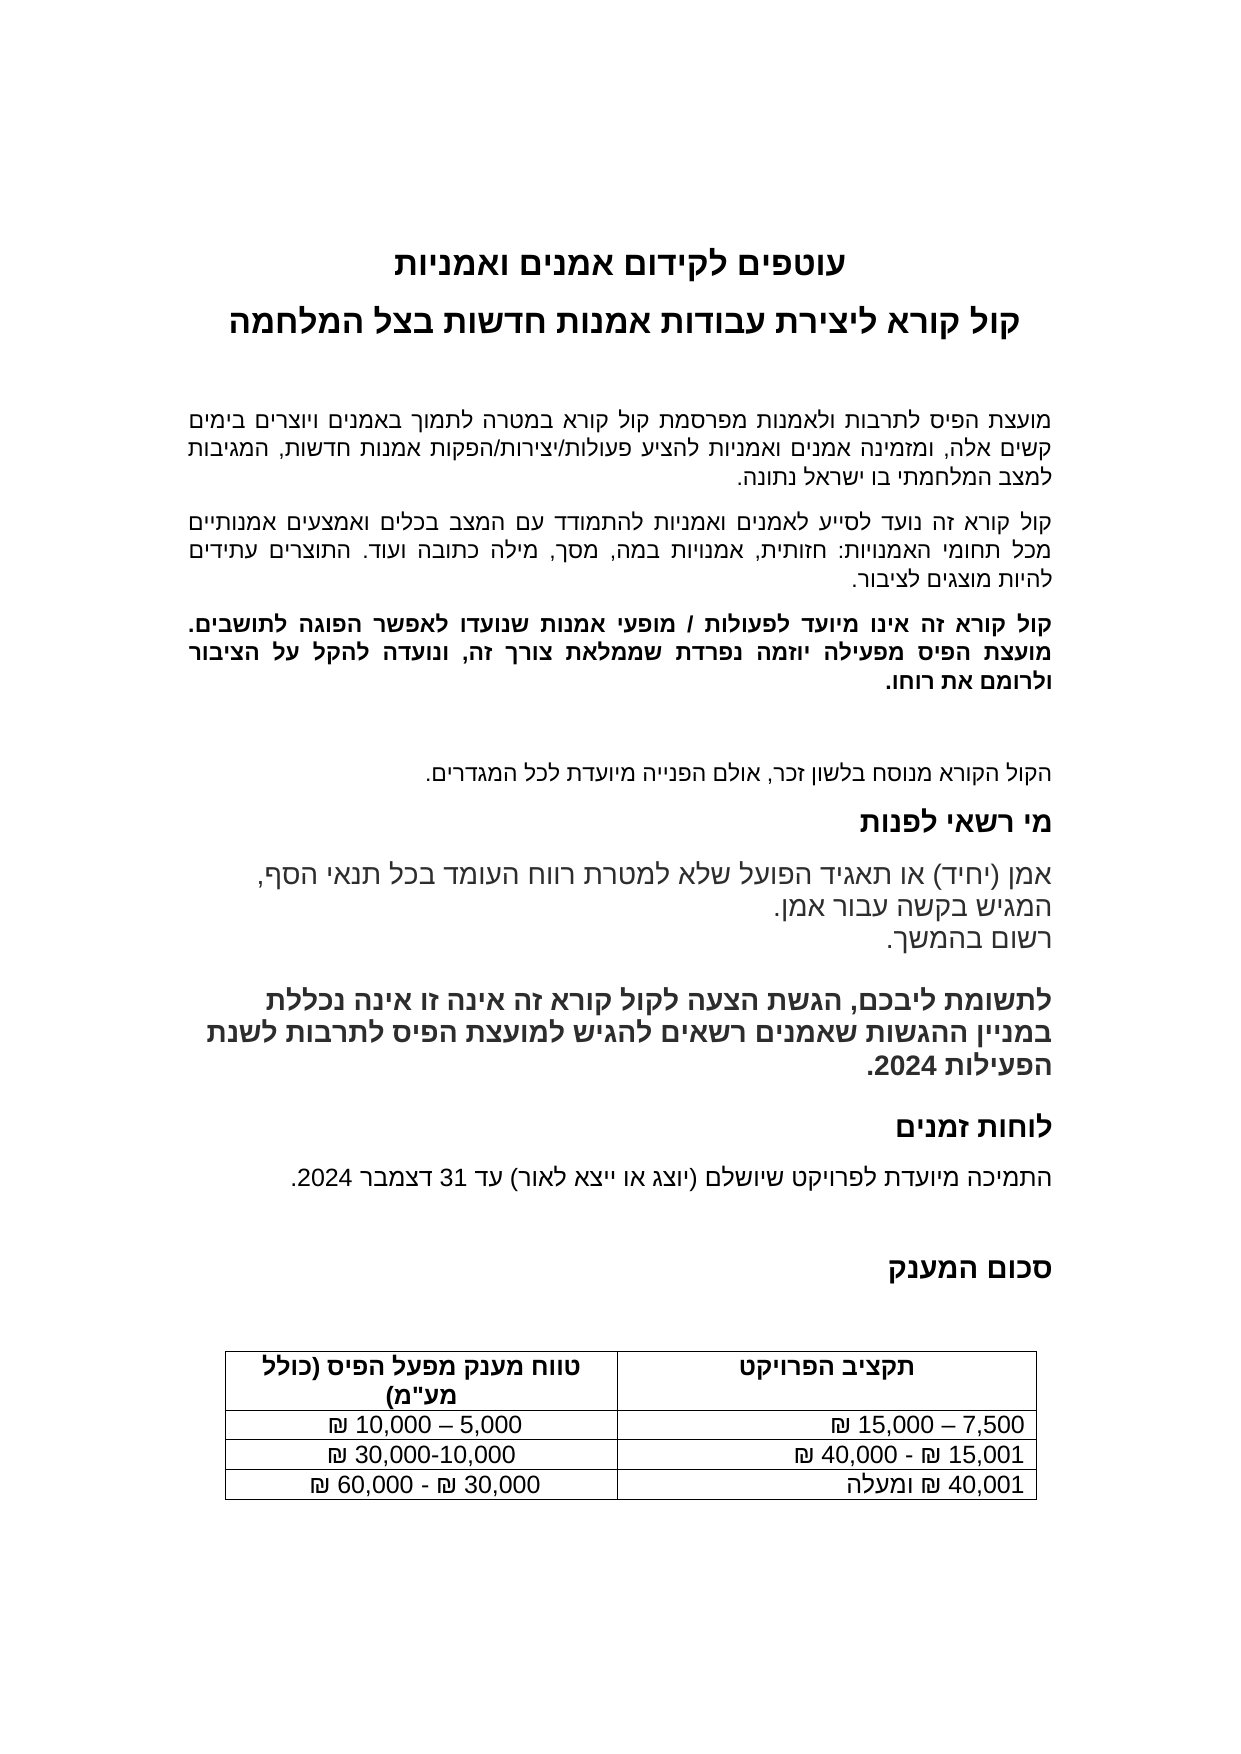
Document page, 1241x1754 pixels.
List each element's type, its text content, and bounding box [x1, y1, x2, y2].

table_cell 7,500 – 15,000 ₪ [618, 1411, 1036, 1439]
text הקול הקורא מנוסח בלשון זכר, אולם הפנייה מיועדת לכל המגדרים. [187, 760, 1053, 786]
text קול קורא זה נועד לסייע לאמנים ואמניות להתמודד עם המצב בכלים ואמצעים אמנותיים מכל תחומי האמנויות: חזותית, אמנויות במה, מסך, מילה כתובה ועוד. התוצרים עתידים להיות מוצגים לציבור. [187, 509, 1053, 592]
table_cell 30,000 ₪ - 60,000 ₪ [226, 1470, 617, 1499]
text עוטפים לקידום אמנים ואמניות [187, 244, 1053, 282]
text קול קורא ליצירת עבודות אמנות חדשות בצל המלחמה [187, 302, 1053, 340]
text מועצת הפיס לתרבות ולאמנות מפרסמת קול קורא במטרה לתמוך באמנים ויוצרים בימים קשים אלה, ומזמינה אמנים ואמניות להציע פעולות/יצירות/הפקות אמנות חדשות, המגיבות למצב המלחמתי בו ישראל נתונה. [187, 407, 1053, 490]
text התמיכה מיועדת לפרויקט שיושלם (יוצג או ייצא לאור) עד 31 דצמבר 2024. [187, 1163, 1053, 1192]
text סכום המענק [187, 1251, 1053, 1285]
text קול קורא זה אינו מיועד לפעולות / מופעי אמנות שנועדו לאפשר הפוגה לתושבים. מועצת הפיס מפעילה יוזמה נפרדת שממלאת צורך זה, ונועדה להקל על הציבור ולרומם את רוחו. [187, 611, 1053, 694]
table_cell 40,001 ₪ ומעלה [618, 1470, 1036, 1499]
text לוחות זמנים [187, 1110, 1053, 1144]
text אמן (יחיד) או תאגיד הפועל שלא למטרת רווח העומד בכל תנאי הסף, המגיש בקשה עבור אמן. רשום בהמשך. [187, 858, 1053, 955]
table_header טווח מענק מפעל הפיס (כולל מע"מ) [226, 1352, 617, 1409]
table_cell 5,000 – 10,000 ₪ [226, 1411, 617, 1439]
table_cell 15,001 ₪ - 40,000 ₪ [618, 1440, 1036, 1469]
table_cell 30,000-10,000 ₪ [226, 1440, 617, 1469]
table_header תקציב הפרויקט [618, 1352, 1036, 1409]
text לתשומת ליבכם, הגשת הצעה לקול קורא זה אינה זו אינה נכללת במניין ההגשות שאמנים רשאים להגיש למועצת הפיס לתרבות לשנת הפעילות 2024. [187, 984, 1053, 1081]
text מי רשאי לפנות [187, 805, 1053, 838]
